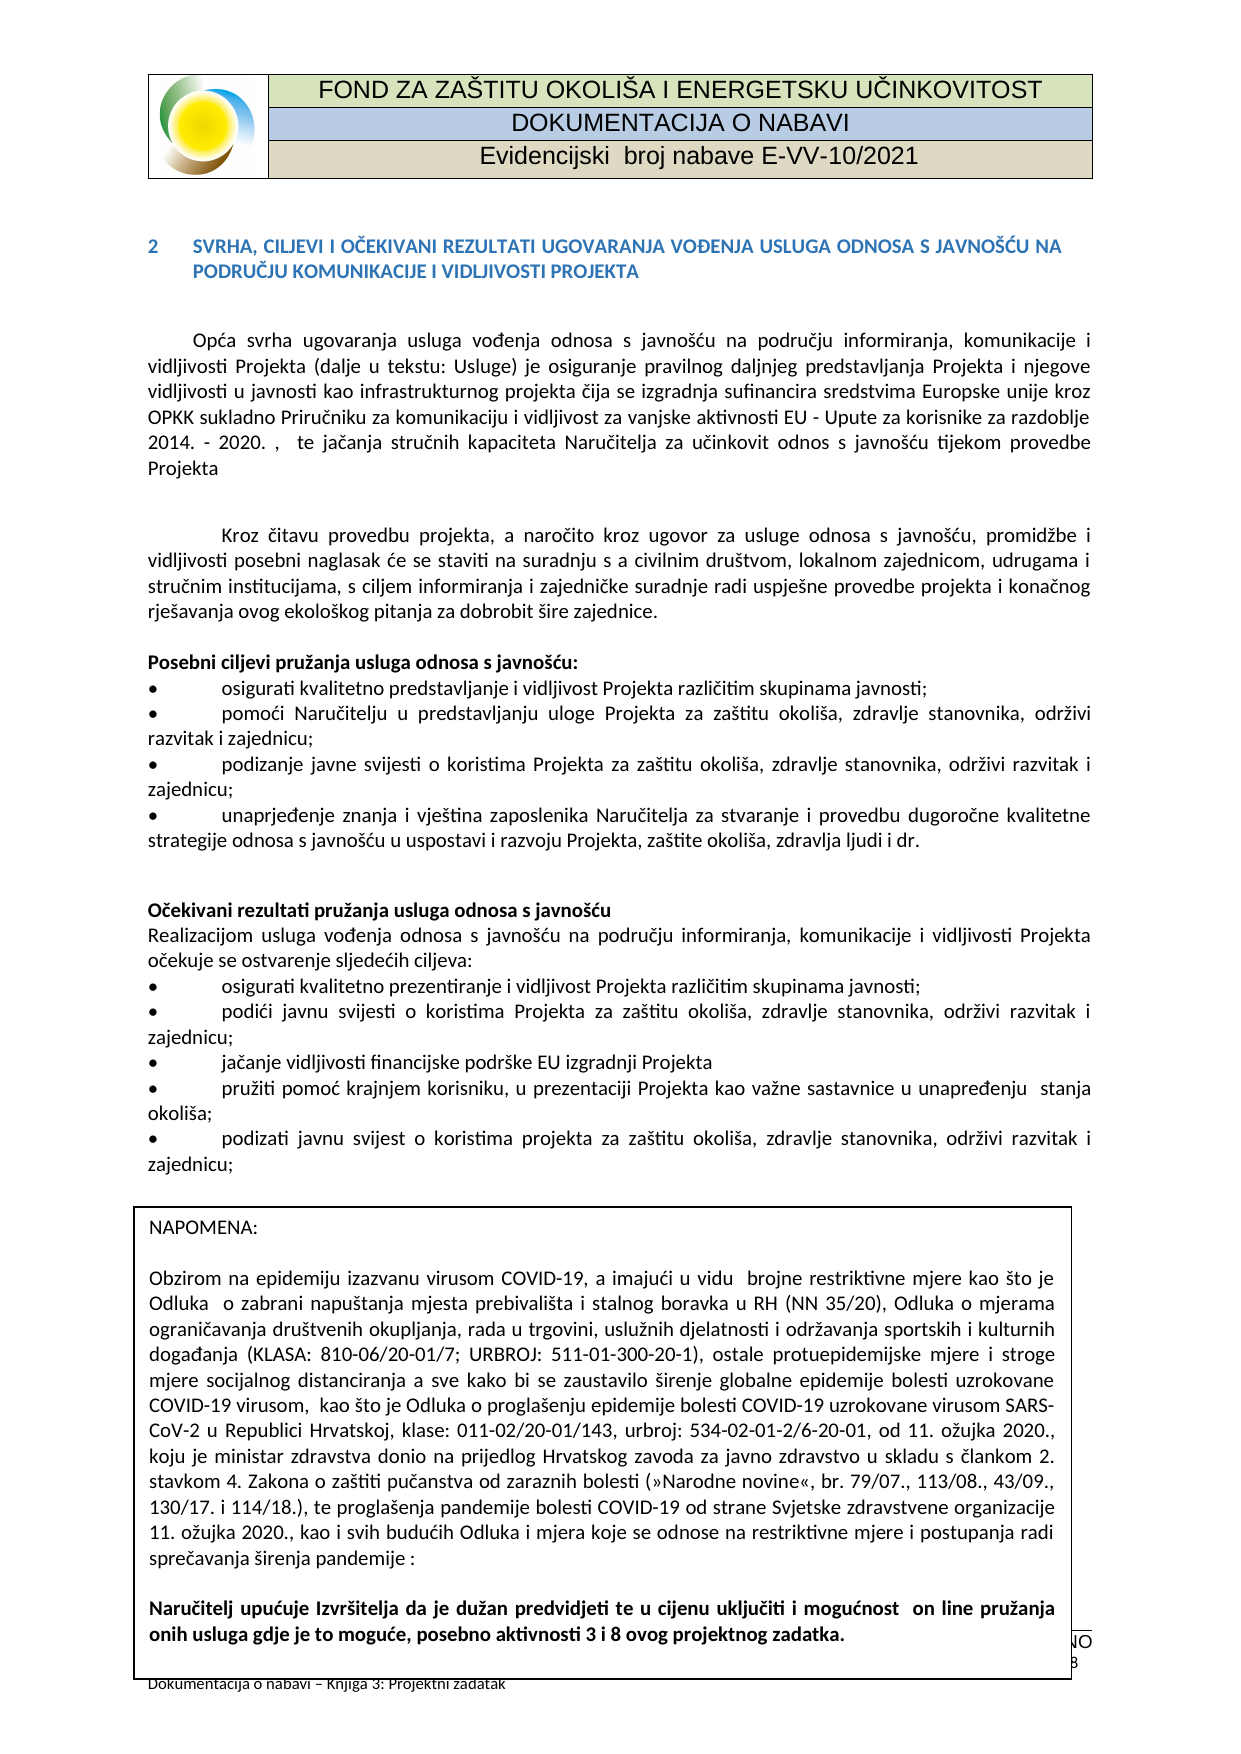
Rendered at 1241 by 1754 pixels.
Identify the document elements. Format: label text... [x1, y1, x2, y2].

text • osigurati kvalitetno predstavljanje i vidljivost Projekta različitim skupinama javnosti; [148, 675, 1092, 700]
text Očekivani rezultati pružanja usluga odnosa s javnošću [148, 897, 1092, 922]
text • pružiti pomoć krajnjem korisniku, u prezentaciji Projekta kao važne sastavnice u unapređenju stanja okoliša; [148, 1075, 1092, 1126]
text • podizanje javne svijesti o koristima Projekta za zaštitu okoliša, zdravlje stanovnika, održivi razvitak i zajednicu; [148, 751, 1092, 802]
text • osigurati kvalitetno prezentiranje i vidljivost Projekta različitim skupinama javnosti; [148, 973, 1092, 998]
text Kroz čitavu provedbu projekta, a naročito kroz ugovor za usluge odnosa s javnošću, promidžbe i vidljivosti posebni naglasak će se staviti na suradnju s a civilnim društvom, lokalnom zajednicom, udrugama i stručnim institucijama, s ciljem informiranja i zajedničke suradnje radi uspješne provedbe projekta i konačnog rješavanja ovog ekološkog pitanja za dobrobit šire zajednice. [148, 522, 1092, 624]
text • pomoći Naručitelju u predstavljanju uloge Projekta za zaštitu okoliša, zdravlje stanovnika, održivi razvitak i zajednicu; [148, 700, 1092, 751]
text Posebni ciljevi pružanja usluga odnosa s javnošću: [148, 649, 1092, 675]
text • unaprjeđenje znanja i vještina zaposlenika Naručitelja za stvaranje i provedbu dugoročne kvalitetne strategije odnosa s javnošću u uspostavi i razvoju Projekta, zaštite okoliša, zdravlja ljudi i dr. [148, 802, 1092, 853]
picture [159, 75, 255, 175]
text Opća svrha ugovaranja usluga vođenja odnosa s javnošću na području informiranja, komunikacije i vidljivosti Projekta (dalje u tekstu: Usluge) je osiguranje pravilnog daljnjeg predstavljanja Projekta i njegove vidljivosti u javnosti kao infrastrukturnog projekta čija se izgradnja sufinancira sredstvima Europske unije kroz OPKK sukladno Priručniku za komunikaciju i vidljivost za vanjske aktivnosti EU - Upute za korisnike za razdoblje 2014. - 2020. , te jačanja stručnih kapaciteta Naručitelja za učinkovit odnos s javnošću tijekom provedbe Projekta [148, 328, 1092, 480]
text • podići javnu svijesti o koristima Projekta za zaštitu okoliša, zdravlje stanovnika, održivi razvitak i zajednicu; [148, 998, 1092, 1049]
text Realizacijom usluga vođenja odnosa s javnošću na području informiranja, komunikacije i vidljivosti Projekta očekuje se ostvarenje sljedećih ciljeva: [148, 922, 1092, 973]
text • jačanje vidljivosti financijske podrške EU izgradnji Projekta [148, 1049, 1092, 1075]
subtitle SVRHA, CILJEVI I OČEKIVANI REZULTATI UGOVARANJA VOĐENJA USLUGA ODNOSA S JAVNOŠĆU NA PODRUČJU KOMUNIKACIJE I VIDLJIVOSTI PROJEKTA [148, 233, 1063, 284]
text • podizati javnu svijest o koristima projekta za zaštitu okoliša, zdravlje stanovnika, održivi razvitak i zajednicu; [148, 1126, 1092, 1176]
